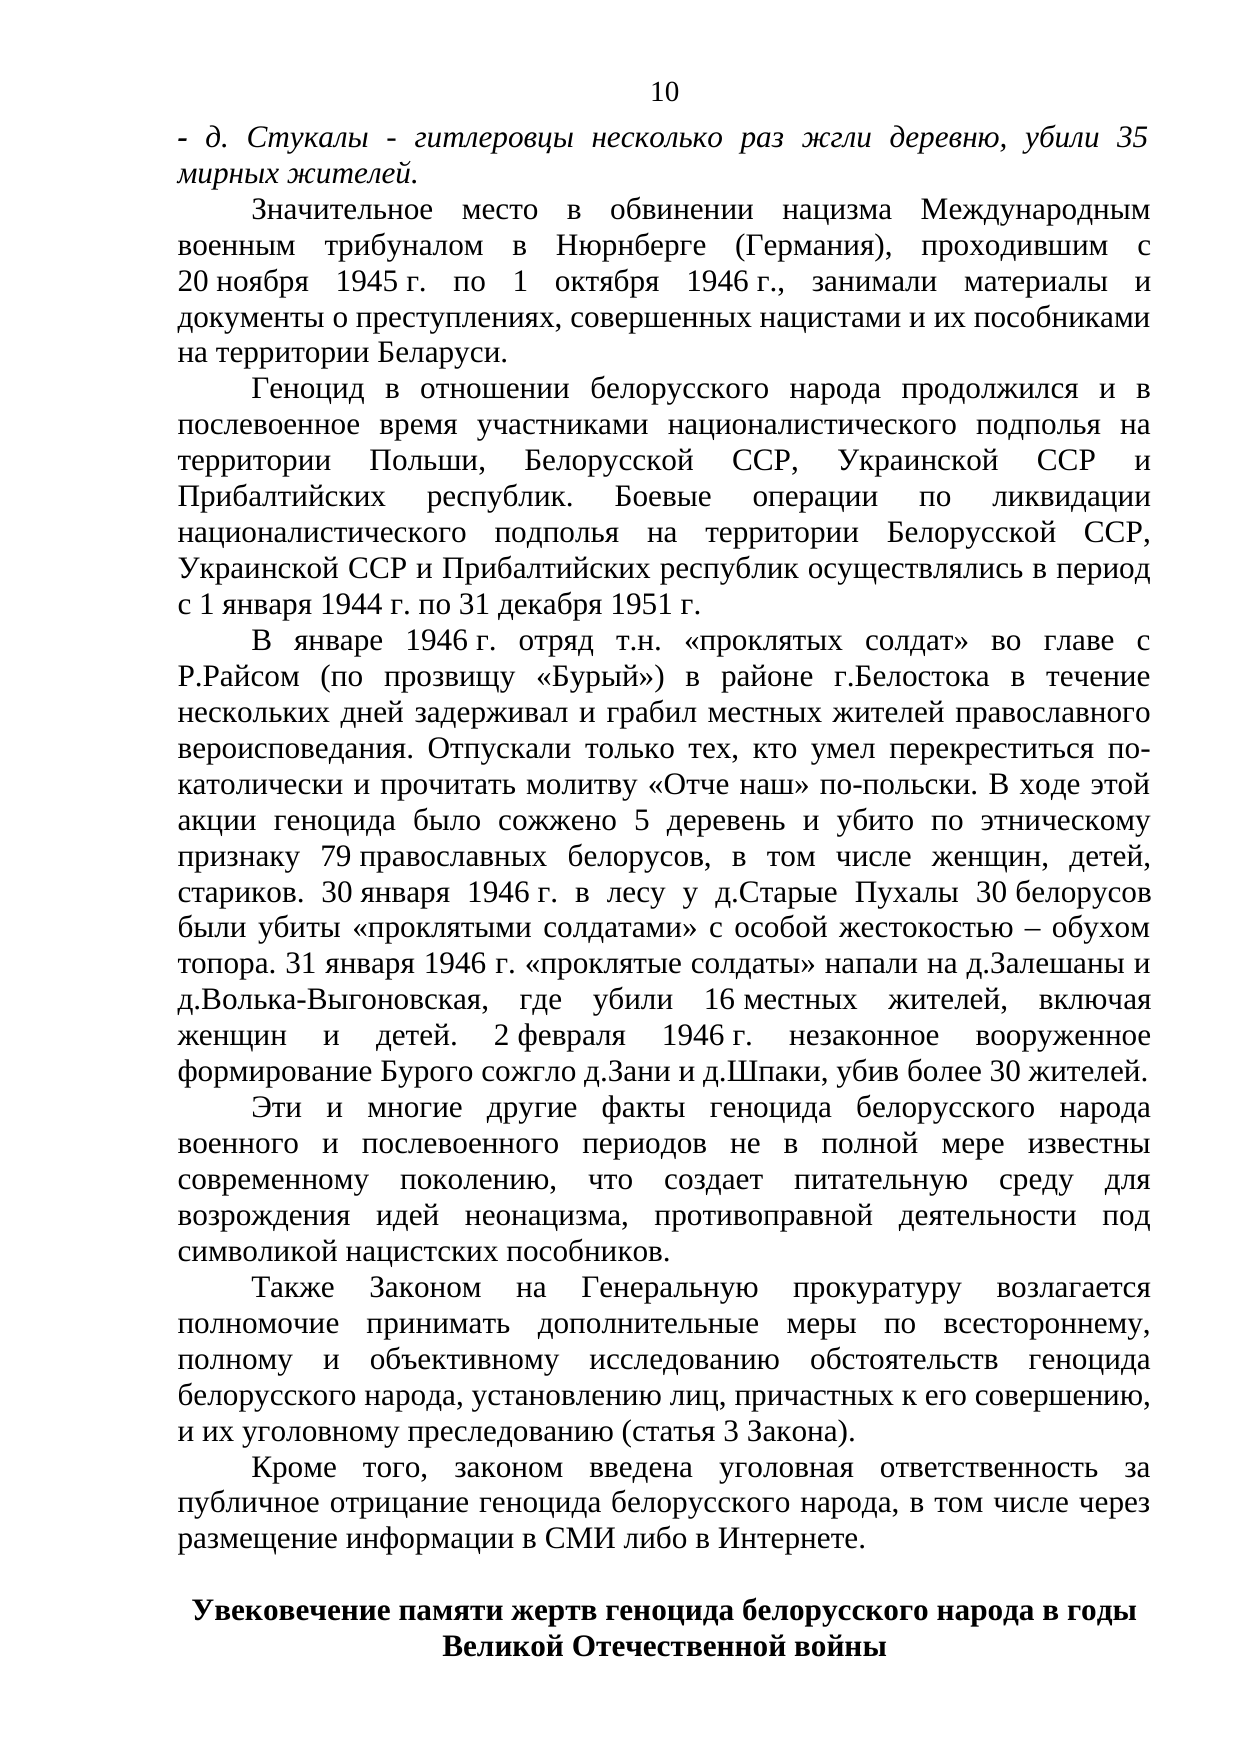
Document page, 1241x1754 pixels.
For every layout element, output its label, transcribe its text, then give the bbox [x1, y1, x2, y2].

text Увековечение памяти жертв геноцида белорусского народа в годы Великой Отечественной войны [177, 1592, 1152, 1663]
text Значительное место в обвинении нацизма Международным военным трибуналом в Нюрнберге (Германия), проходившим с 20 ноября 1945 г. по 1 октября 1946 г., занимали материалы и документы о преступлениях, совершенных нацистами и их пособниками на территории Беларуси. [177, 190, 1152, 370]
text - д. Стукалы - гитлеровцы несколько раз жгли деревню, убили 35 мирных жителей. [177, 118, 1152, 190]
text В январе 1946 г. отряд т.н. «проклятых солдат» во главе с Р.Райсом (по прозвищу «Бурый») в районе г.Белостока в течение нескольких дней задерживал и грабил местных жителей православного вероисповедания. Отпускали только тех, кто умел перекреститься по-католически и прочитать молитву «Отче наш» по-польски. В ходе этой акции геноцида было сожжено 5 деревень и убито по этническому признаку 79 православных белорусов, в том числе женщин, детей, стариков. 30 января 1946 г. в лесу у д.Старые Пухалы 30 белорусов были убиты «проклятыми солдатами» с особой жестокостью – обухом топора. 31 января 1946 г. «проклятые солдаты» напали на д.Залешаны и д.Волька-Выгоновская, где убили 16 местных жителей, включая женщин и детей. 2 февраля 1946 г. незаконное вооруженное формирование Бурого сожгло д.Зани и д.Шпаки, убив более 30 жителей. [177, 621, 1152, 1088]
text Также Законом на Генеральную прокуратуру возлагается полномочие принимать дополнительные меры по всестороннему, полному и объективному исследованию обстоятельств геноцида белорусского народа, установлению лиц, причастных к его совершению, и их уголовному преследованию (статья 3 Закона). [177, 1268, 1152, 1448]
text Геноцид в отношении белорусского народа продолжился и в послевоенное время участниками националистического подполья на территории Польши, Белорусской ССР, Украинской ССР и Прибалтийских республик. Боевые операции по ликвидации националистического подполья на территории Белорусской ССР, Украинской ССР и Прибалтийских республик осуществлялись в период с 1 января 1944 г. по 31 декабря 1951 г. [177, 370, 1152, 621]
text Кроме того, законом введена уголовная ответственность за публичное отрицание геноцида белорусского народа, в том числе через размещение информации в СМИ либо в Интернете. [177, 1448, 1152, 1556]
text Эти и многие другие факты геноцида белорусского народа военного и послевоенного периодов не в полной мере известны современному поколению, что создает питательную среду для возрождения идей неонацизма, противоправной деятельности под символикой нацистских пособников. [177, 1088, 1152, 1268]
